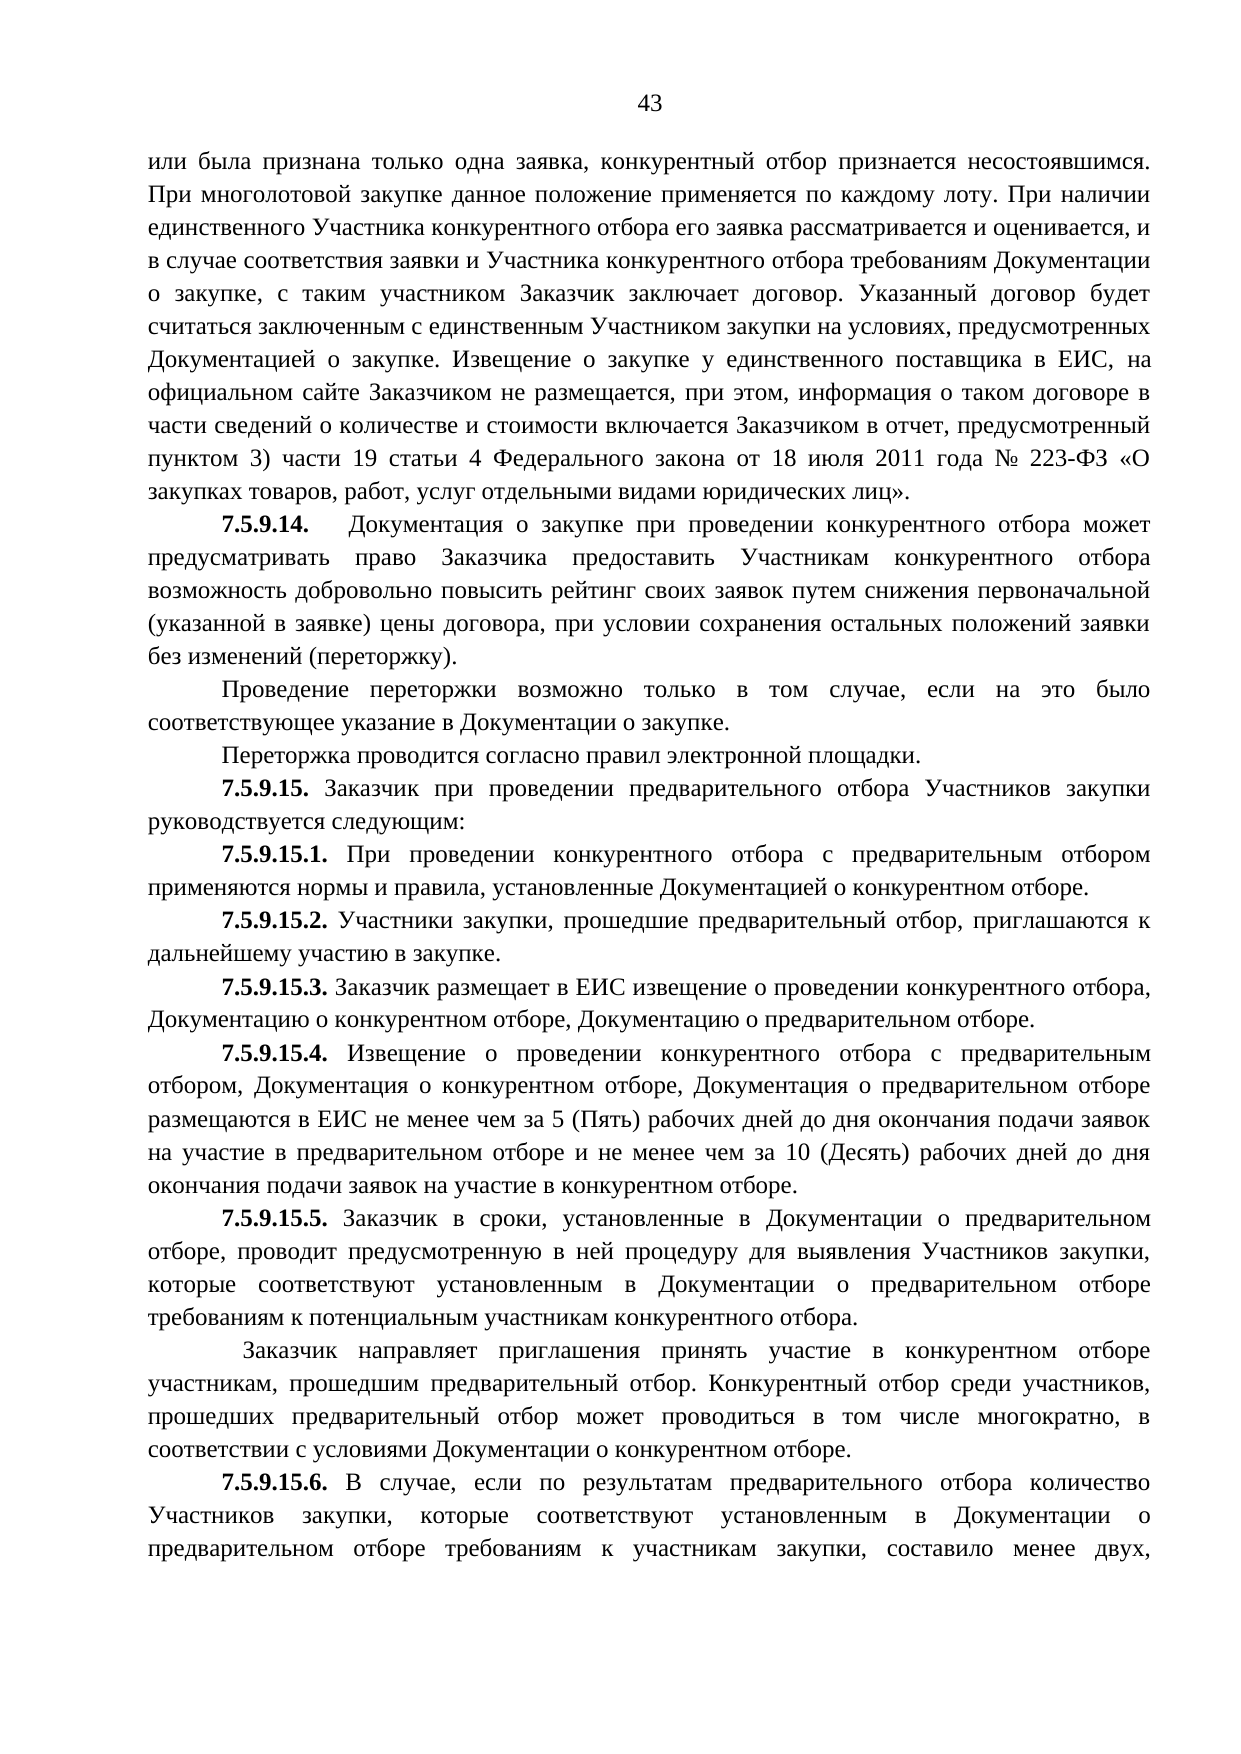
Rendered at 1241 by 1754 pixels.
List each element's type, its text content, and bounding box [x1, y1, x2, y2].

text Переторжка проводится согласно правил электронной площадки. [148, 740, 1152, 769]
text Заказчик направляет приглашения принять участие в конкурентном отборе участникам, прошедшим предварительный отбор. Конкурентный отбор среди участников, прошедших предварительный отбор может проводиться в том числе многократно, в соответствии с условиями Документации о конкурентном отборе. [148, 1335, 1152, 1463]
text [148, 1467, 1152, 1562]
text 7.5.9.15.4. Извещение о проведении конкурентного отбора с предварительным отбором, Документация о конкурентном отборе, Документация о предварительном отборе размещаются в ЕИС не менее чем за 5 (Пять) рабочих дней до дня окончания подачи заявок на участие в предварительном отборе и не менее чем за 10 (Десять) рабочих дней до дня окончания подачи заявок на участие в конкурентном отборе. [148, 1038, 1152, 1198]
text 7.5.9.15. Заказчик при проведении предварительного отбора Участников закупки руководствуется следующим: [148, 773, 1152, 835]
text Проведение переторжки возможно только в том случае, если на это было соответствующее указание в Документации о закупке. [148, 674, 1152, 736]
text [148, 146, 1152, 505]
text 7.5.9.14. Документация о закупке при проведении конкурентного отбора может предусматривать право Заказчика предоставить Участникам конкурентного отбора возможность добровольно повысить рейтинг своих заявок путем снижения первоначальной (указанной в заявке) цены договора, при условии сохранения остальных положений заявки без изменений (переторжку). [148, 509, 1152, 670]
text 7.5.9.15.3. Заказчик размещает в ЕИС извещение о проведении конкурентного отбора, Документацию о конкурентном отборе, Документацию о предварительном отборе. [148, 972, 1152, 1033]
text 7.5.9.15.1. При проведении конкурентного отбора с предварительным отбором применяются нормы и правила, установленные Документацией о конкурентном отборе. [148, 839, 1152, 901]
text 7.5.9.15.5. Заказчик в сроки, установленные в Документации о предварительном отборе, проводит предусмотренную в ней процедуру для выявления Участников закупки, которые соответствуют установленным в Документации о предварительном отборе требованиям к потенциальным участникам конкурентного отбора. [148, 1203, 1152, 1331]
text 7.5.9.15.2. Участники закупки, прошедшие предварительный отбор, приглашаются к дальнейшему участию в закупке. [148, 906, 1152, 967]
